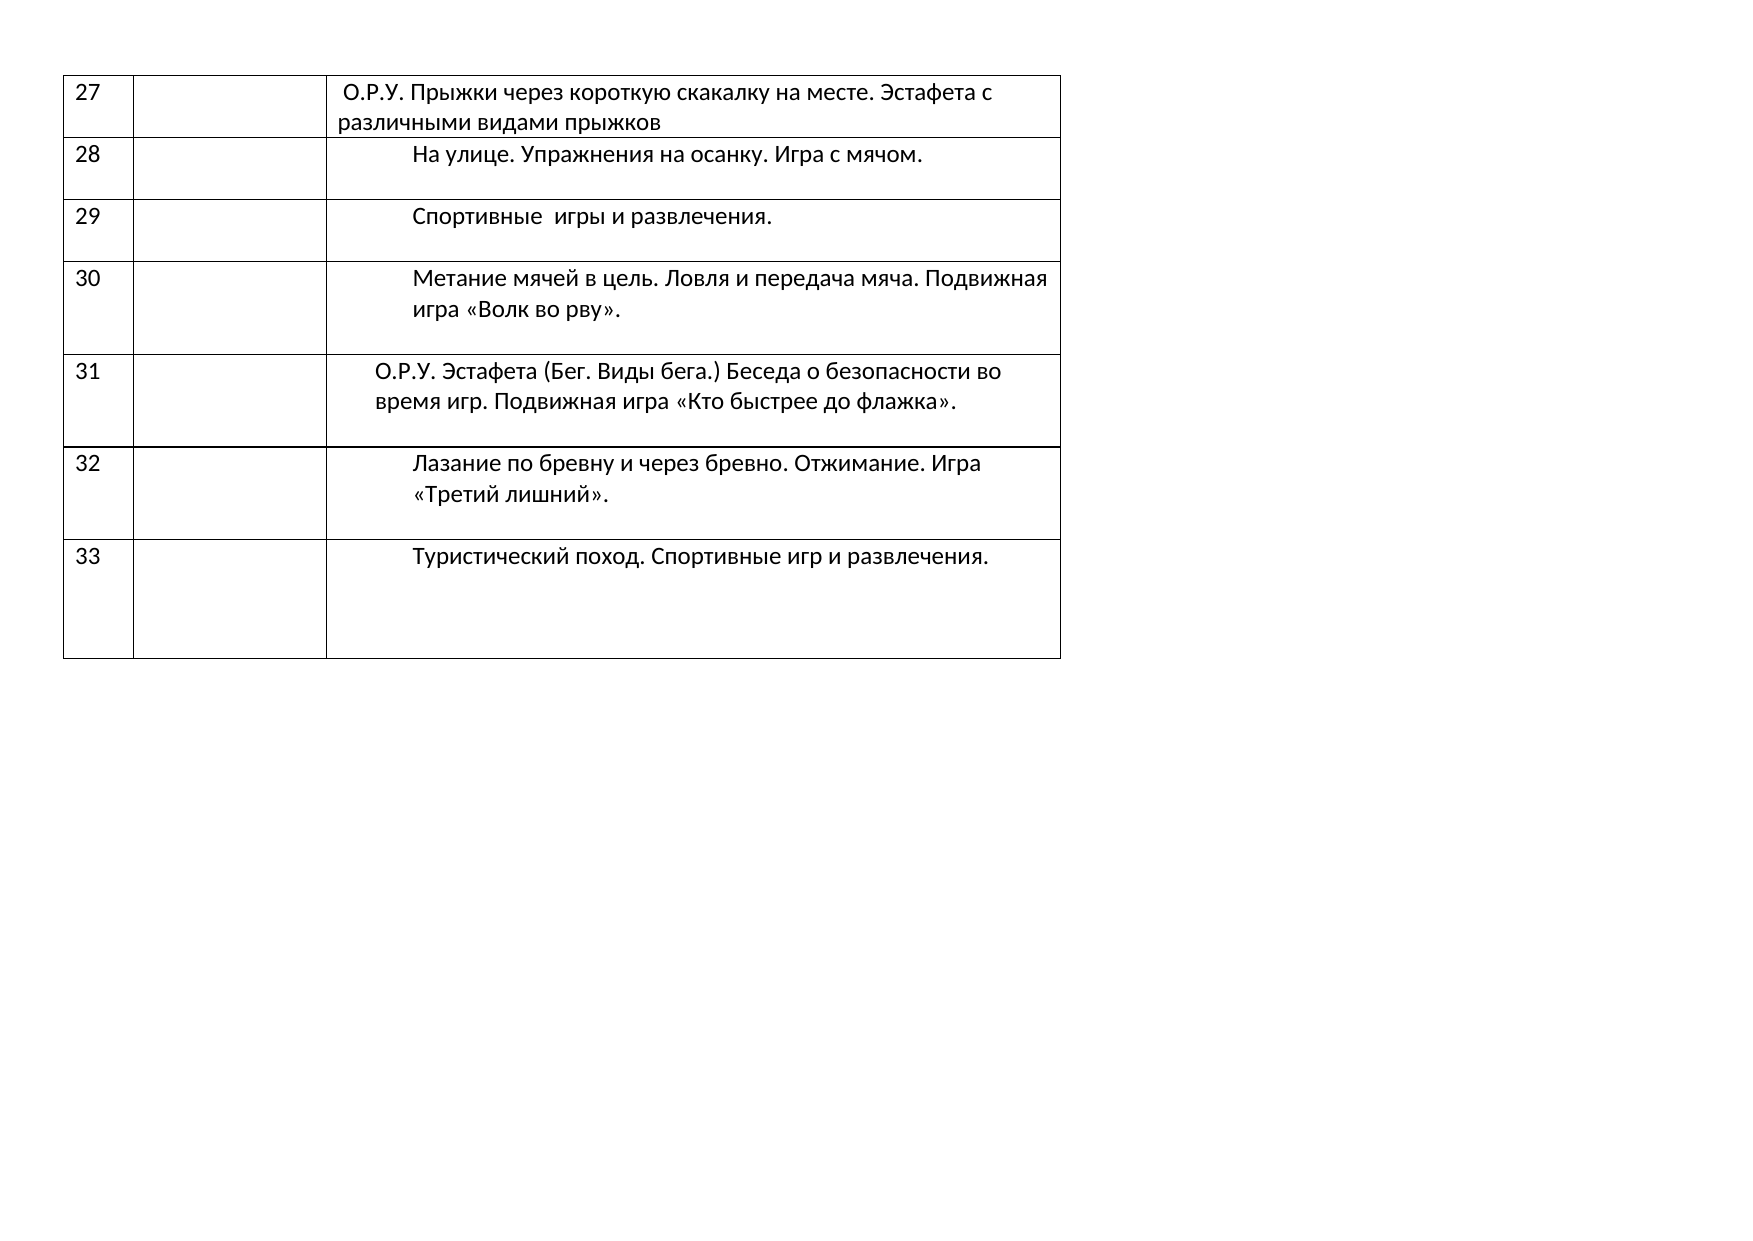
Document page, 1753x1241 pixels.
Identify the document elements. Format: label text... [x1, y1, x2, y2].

table_cell [134, 200, 326, 261]
table_cell 28 [64, 138, 133, 199]
table_cell Туристический поход. Спортивные игр и развлечения. [327, 540, 1060, 658]
table_cell [134, 540, 326, 658]
table_cell Метание мячей в цель. Ловля и передача мяча. Подвижная игра «Волк во рву». [327, 262, 1060, 354]
table_cell 30 [64, 262, 133, 354]
table_cell О.Р.У. Прыжки через короткую скакалку на месте. Эстафета с различными видами прыжков [327, 76, 1060, 137]
table_cell 31 [64, 355, 133, 446]
table_cell [134, 355, 326, 446]
table_cell Лазание по бревну и через бревно. Отжимание. Игра «Третий лишний». [327, 448, 1060, 539]
table_cell [134, 448, 326, 539]
table_cell 33 [64, 540, 133, 658]
table_cell На улице. Упражнения на осанку. Игра с мячом. [327, 138, 1060, 199]
table_cell [134, 138, 326, 199]
table_cell 32 [64, 448, 133, 539]
table_cell Спортивные игры и развлечения. [327, 200, 1060, 261]
table_cell [134, 262, 326, 354]
table_cell О.Р.У. Эстафета (Бег. Виды бега.) Беседа о безопасности во время игр. Подвижная игра «Кто быстрее до флажка». [327, 355, 1060, 446]
table_cell 29 [64, 200, 133, 261]
table_cell [134, 76, 326, 137]
table_cell 27 [64, 76, 133, 137]
